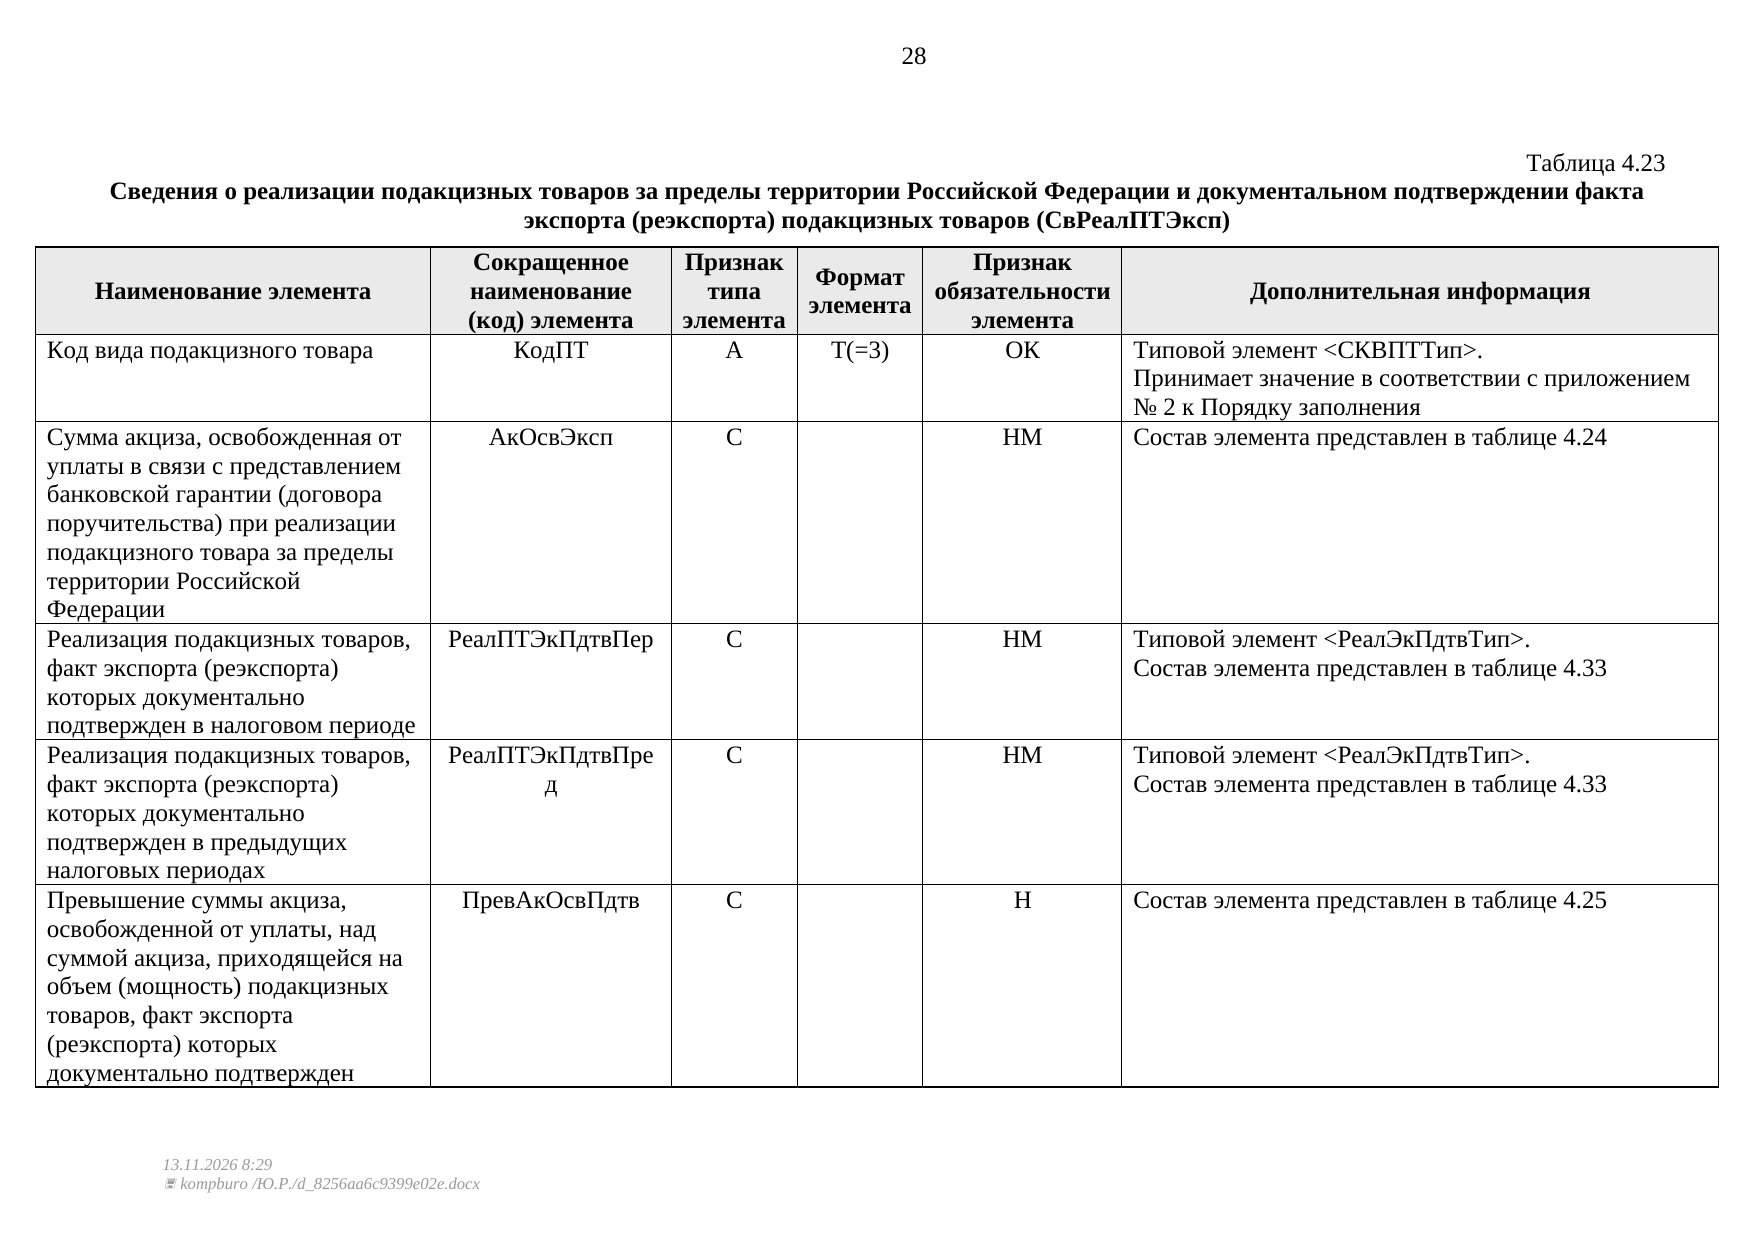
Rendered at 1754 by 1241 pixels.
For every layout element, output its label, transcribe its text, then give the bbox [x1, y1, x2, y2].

table_cell A [672, 335, 797, 421]
table_header Наименование элемента [36, 248, 430, 334]
table_cell Типовой элемент <РеалЭкПдтвТип>. Состав элемента представлен в таблице 4.33 [1122, 624, 1718, 739]
table_cell ПревАкОсвПдтв [431, 885, 671, 1086]
table_cell С [672, 624, 797, 739]
table_cell [798, 740, 922, 884]
table_header Признак типа элемента [672, 248, 797, 334]
table_cell [798, 624, 922, 739]
table_cell С [672, 885, 797, 1086]
table_cell Превышение суммы акциза, освобожденной от уплаты, над суммой акциза, приходящейся на объем (мощность) подакцизных товаров, факт экспорта (реэкспорта) которых документально подтвержден [36, 885, 430, 1086]
table_cell КодПТ [431, 335, 671, 421]
table_header Формат элемента [798, 248, 922, 334]
table_cell Н [923, 885, 1121, 1086]
table_cell Реализация подакцизных товаров, факт экспорта (реэкспорта) которых документально подтвержден в налоговом периоде [36, 624, 430, 739]
table_cell АкОсвЭксп [431, 422, 671, 623]
table_cell Реализация подакцизных товаров, факт экспорта (реэкспорта) которых документально подтвержден в предыдущих налоговых периодах [36, 740, 430, 884]
table_cell С [672, 740, 797, 884]
table_cell НМ [923, 422, 1121, 623]
table_cell НМ [923, 740, 1121, 884]
table_cell Типовой элемент <СКВПТТип>. Принимает значение в соответствии с приложением № 2 к Порядку заполнения [1122, 335, 1718, 421]
table_cell РеалПТЭкПдтвПер [431, 624, 671, 739]
table_cell Код вида подакцизного товара [36, 335, 430, 421]
table_cell [798, 885, 922, 1086]
table_header Дополнительная информация [1122, 248, 1718, 334]
table_cell Состав элемента представлен в таблице 4.24 [1122, 422, 1718, 623]
table_cell РеалПТЭкПдтвПред [431, 740, 671, 884]
table_cell ОК [923, 335, 1121, 421]
table_cell НМ [923, 624, 1121, 739]
table_cell T(=3) [798, 335, 922, 421]
table_header Признак обязательности элемента [923, 248, 1121, 334]
text Таблица 4.23 [89, 148, 1665, 176]
text Сведения о реализации подакцизных товаров за пределы территории Российской Федерации и документальном подтверждении факта экспорта (реэкспорта) подакцизных товаров (СвРеалПТЭксп) [89, 176, 1665, 234]
table_header Сокращенное наименование (код) элемента [431, 248, 671, 334]
table_cell Состав элемента представлен в таблице 4.25 [1122, 885, 1718, 1086]
table_cell С [672, 422, 797, 623]
table_cell [798, 422, 922, 623]
table_cell Сумма акциза, освобожденная от уплаты в связи с представлением банковской гарантии (договора поручительства) при реализации подакцизного товара за пределы территории Российской Федерации [36, 422, 430, 623]
table_cell Типовой элемент <РеалЭкПдтвТип>. Состав элемента представлен в таблице 4.33 [1122, 740, 1718, 884]
